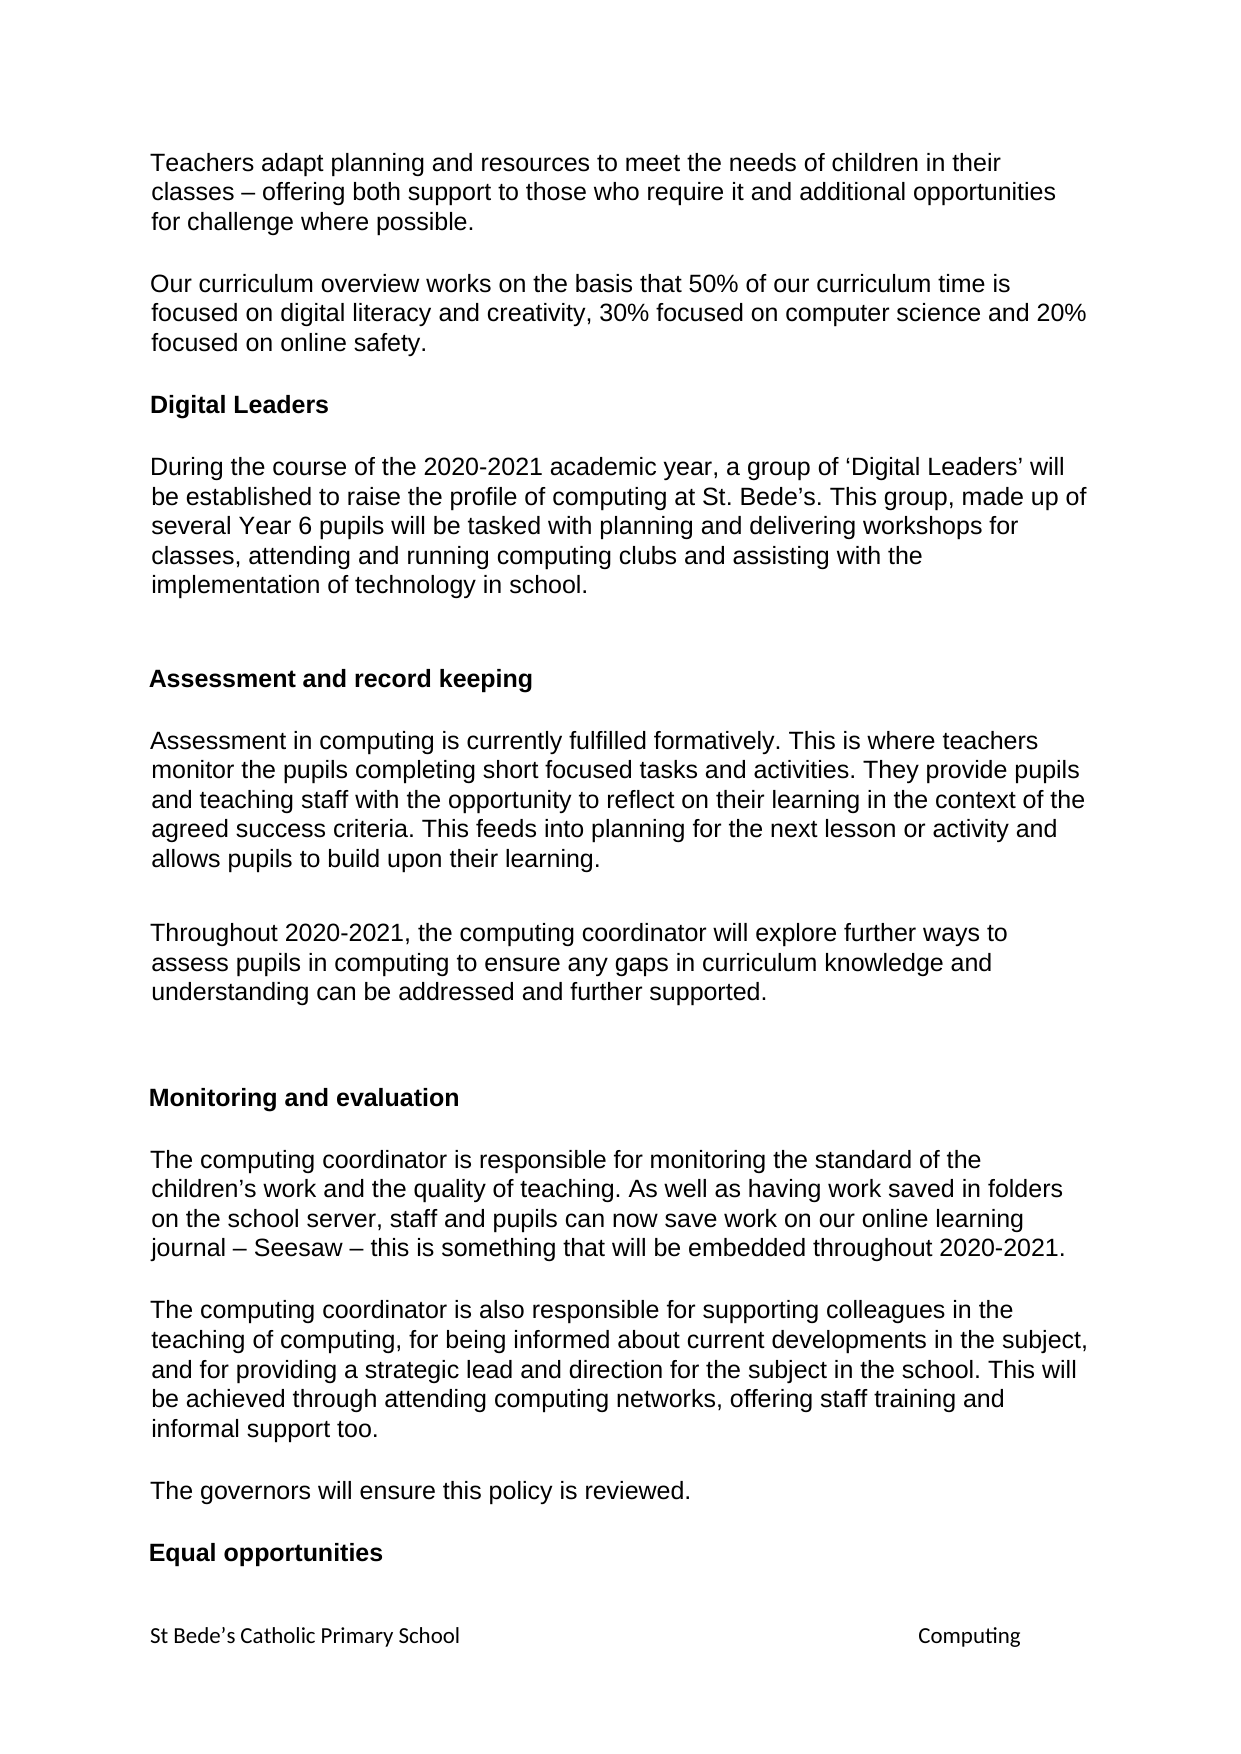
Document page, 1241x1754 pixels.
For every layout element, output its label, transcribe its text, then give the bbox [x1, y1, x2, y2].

subtitle Monitoring and evaluation [148, 1082, 1089, 1111]
text Throughout 2020-2021, the computing coordinator will explore further ways to assess pupils in computing to ensure any gaps in curriculum knowledge and understanding can be addressed and further supported. [150, 918, 1089, 1006]
text Teachers adapt planning and resources to meet the needs of children in their classes – offering both support to those who require it and additional opportunities for challenge where possible. [150, 147, 1089, 235]
text The governors will ensure this policy is reviewed. [150, 1476, 1089, 1504]
text During the course of the 2020-2021 academic year, a group of ‘Digital Leaders’ will be established to raise the profile of computing at St. Bede’s. This group, made up of several Year 6 pupils will be tasked with planning and delivering workshops for classes, attending and running computing clubs and assisting with the implementation of technology in school. [150, 452, 1089, 599]
text Assessment in computing is currently fulfilled formatively. This is where teachers monitor the pupils completing short focused tasks and activities. They provide pupils and teaching staff with the opportunity to reflect on their learning in the context of the agreed success criteria. This feeds into planning for the next lesson or activity and allows pupils to build upon their learning. [150, 726, 1089, 873]
text Digital Leaders [150, 390, 1089, 419]
subtitle Assessment and record keeping [148, 663, 1089, 692]
text The computing coordinator is responsible for monitoring the standard of the children’s work and the quality of teaching. As well as having work saved in folders on the school server, staff and pupils can now save work on our online learning journal – Seesaw – this is something that will be embedded throughout 2020-2021. [150, 1144, 1089, 1262]
text Our curriculum overview works on the basis that 50% of our curriculum time is focused on digital literacy and creativity, 30% focused on computer science and 20% focused on online safety. [150, 269, 1089, 357]
text The computing coordinator is also responsible for supporting colleagues in the teaching of computing, for being informed about current developments in the subject, and for providing a strategic lead and direction for the subject in the school. This will be achieved through attending computing networks, offering staff training and informal support too. [150, 1295, 1089, 1442]
subtitle Equal opportunities [148, 1538, 1089, 1567]
